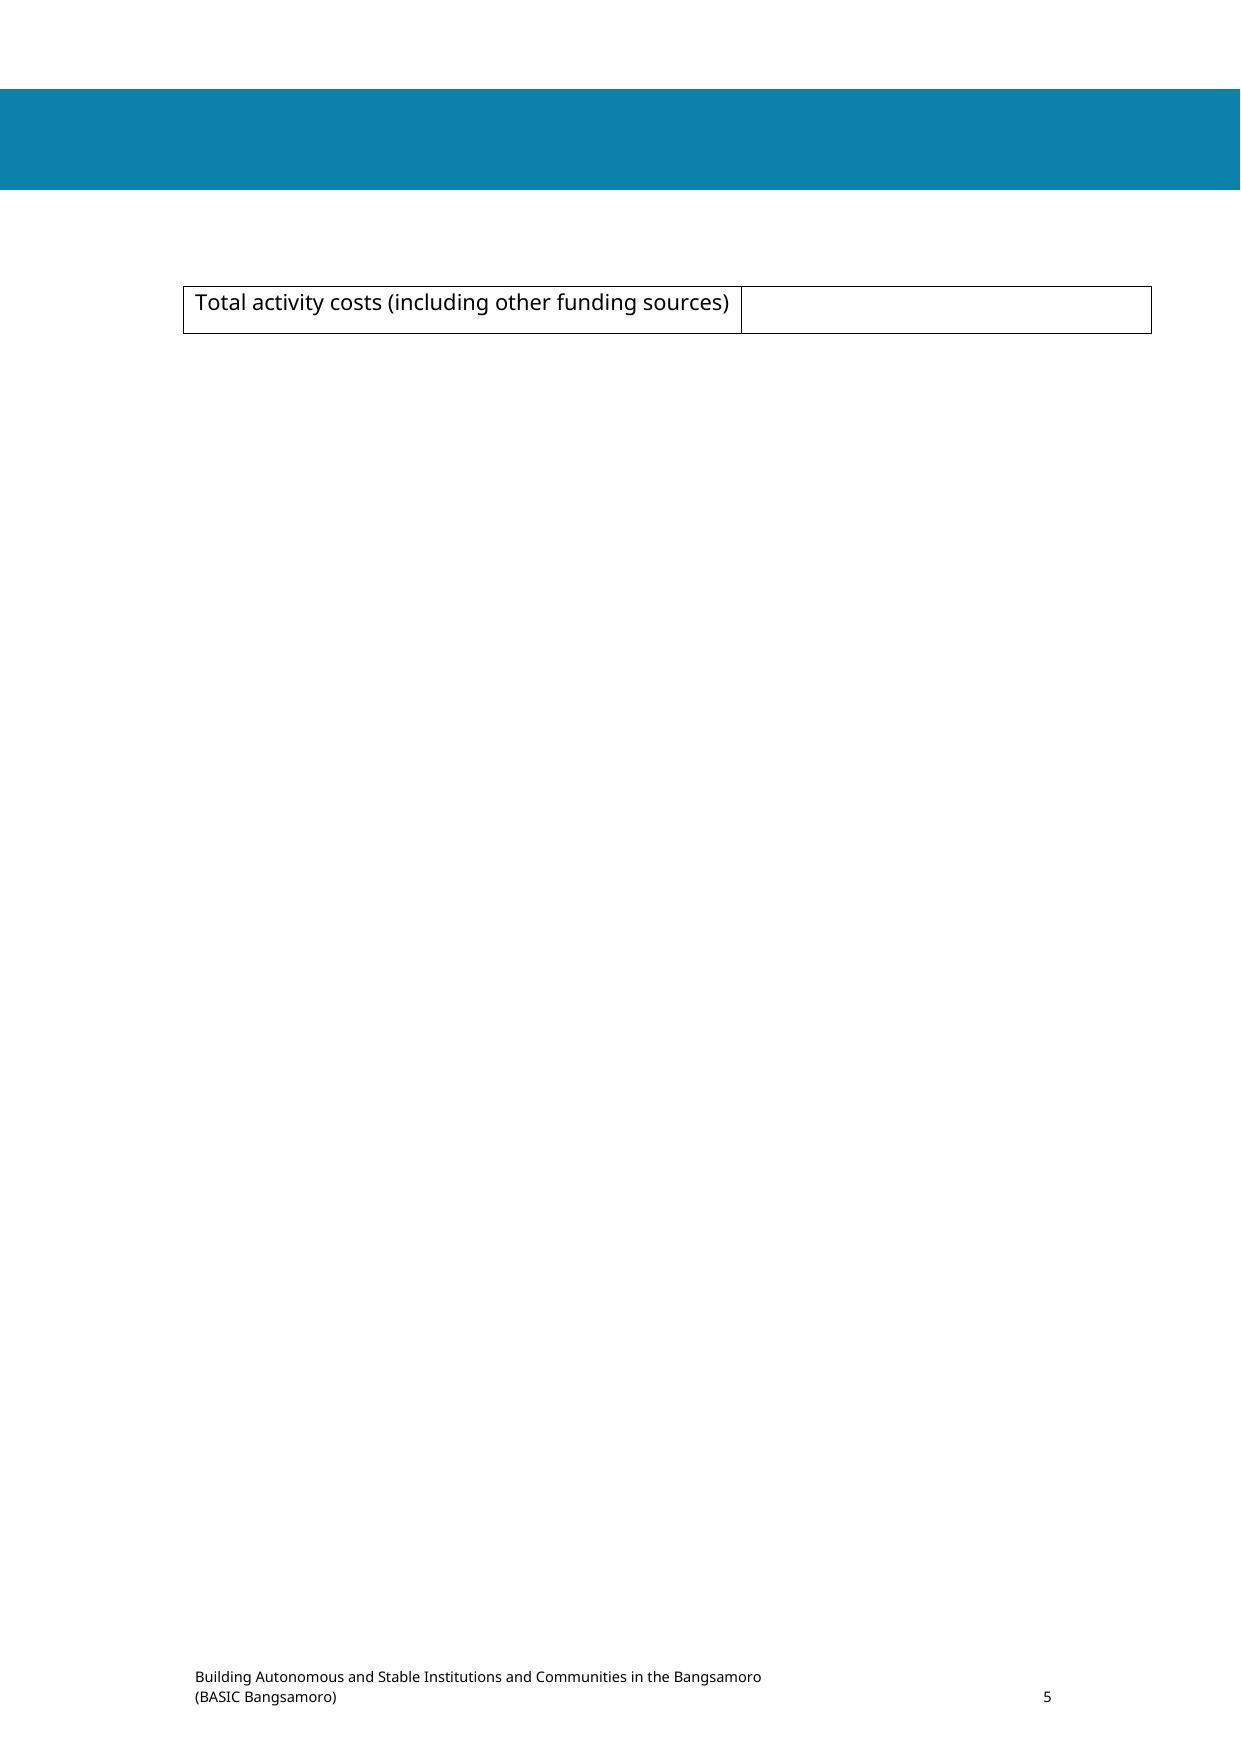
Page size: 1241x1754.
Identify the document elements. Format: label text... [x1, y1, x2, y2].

table_cell [742, 287, 1151, 333]
table_cell Total activity costs (including other funding sources) [184, 287, 741, 333]
